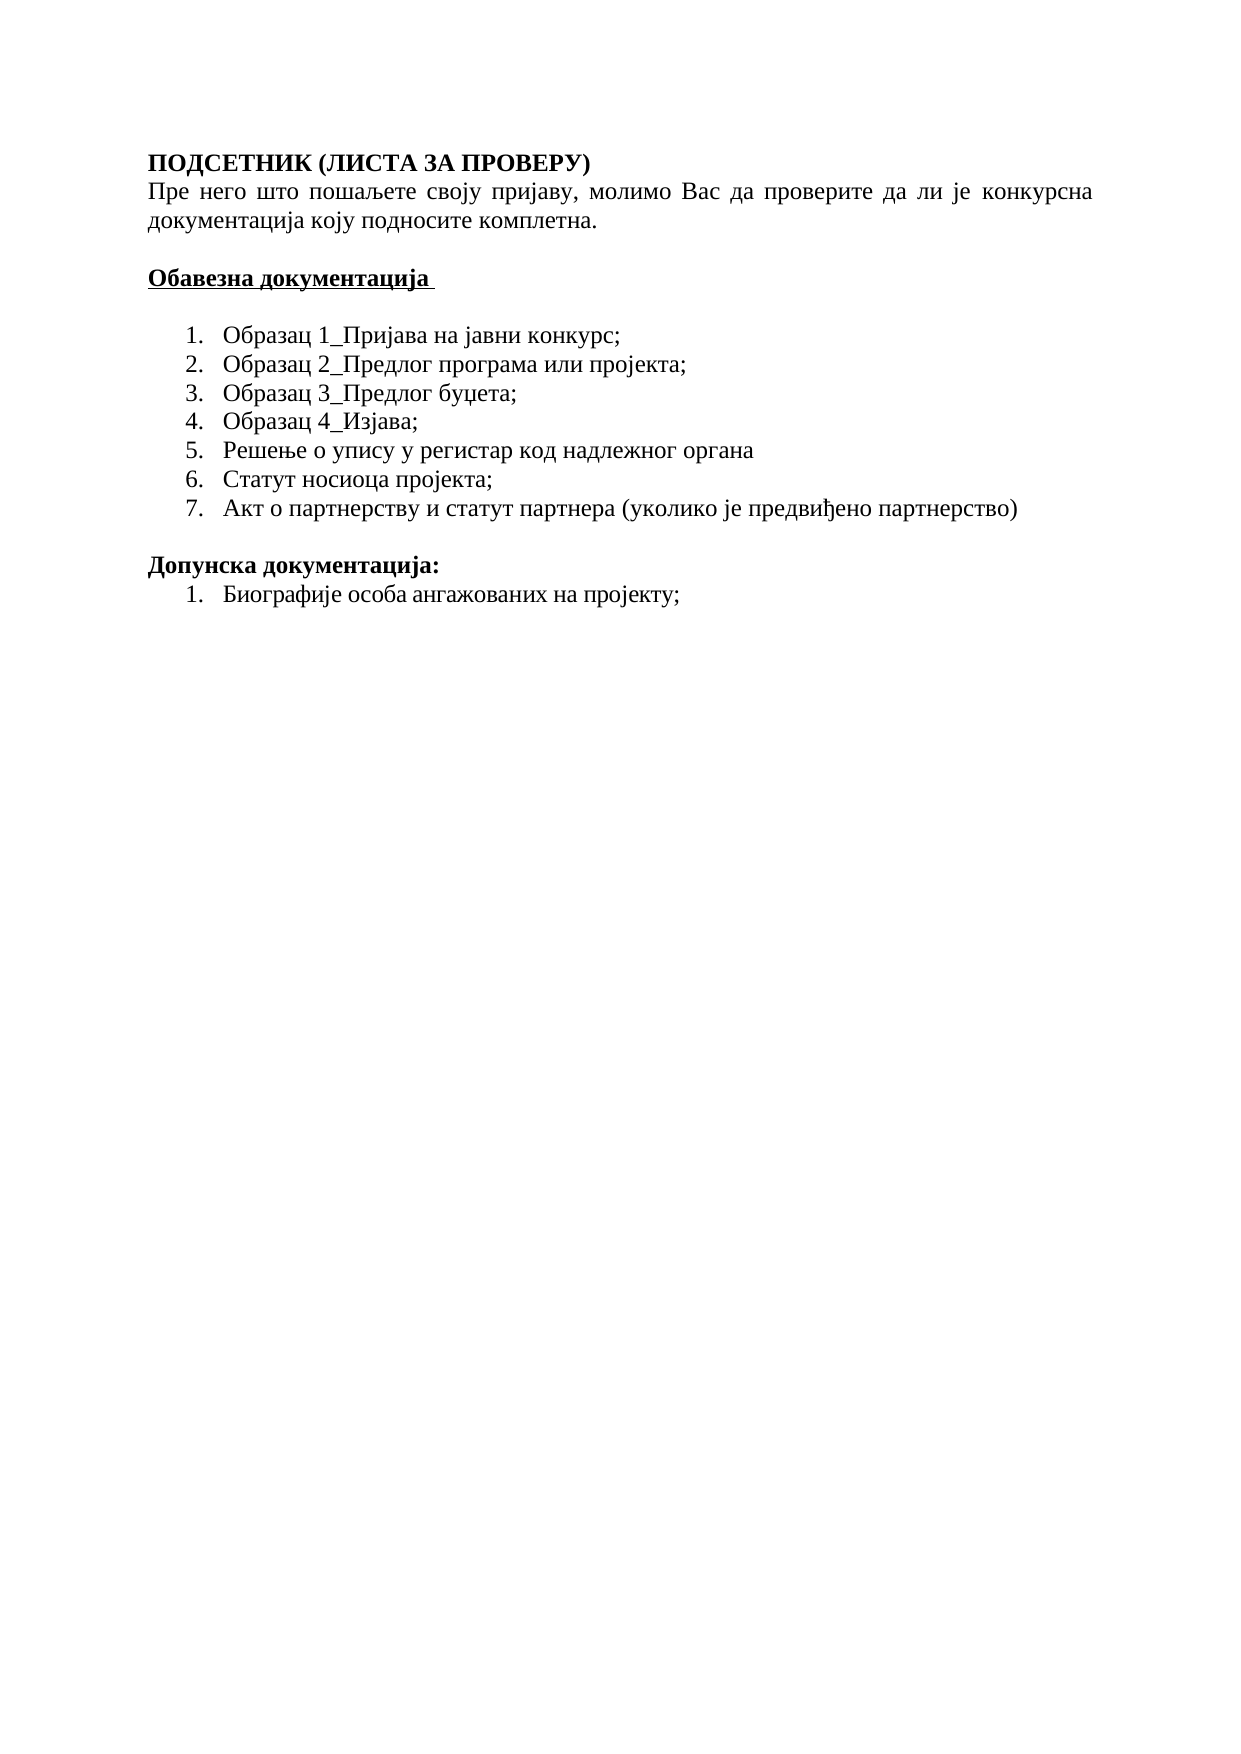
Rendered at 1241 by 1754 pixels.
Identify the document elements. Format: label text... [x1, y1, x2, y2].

list Образац 3_Предлог буџета; [185, 378, 1093, 406]
list Биографије особа ангажованих на пројекту; [185, 579, 1093, 608]
list Акт о партнерству и статут партнера (уколико је предвиђено партнерство) [185, 493, 1093, 521]
list Образац 2_Предлог програма или пројекта; [185, 349, 1093, 378]
list Образац 4_Изјава; [185, 406, 1093, 435]
text ПОДСЕТНИК (ЛИСТА ЗА ПРОВЕРУ) [148, 148, 1093, 176]
text Допунска документација: [148, 550, 1093, 579]
list Образац 1_Пријава на јавни конкурс; [185, 320, 1093, 349]
text Пре него што пошаљете своју пријаву, молимо Вас да проверите да ли је конкурсна документација коју подносите комплетна. [148, 176, 1093, 234]
list Статут носиоца пројекта; [185, 464, 1093, 493]
text Обавезна документација [148, 263, 1093, 291]
list Решење о упису у регистар код надлежног органа [185, 435, 1093, 464]
